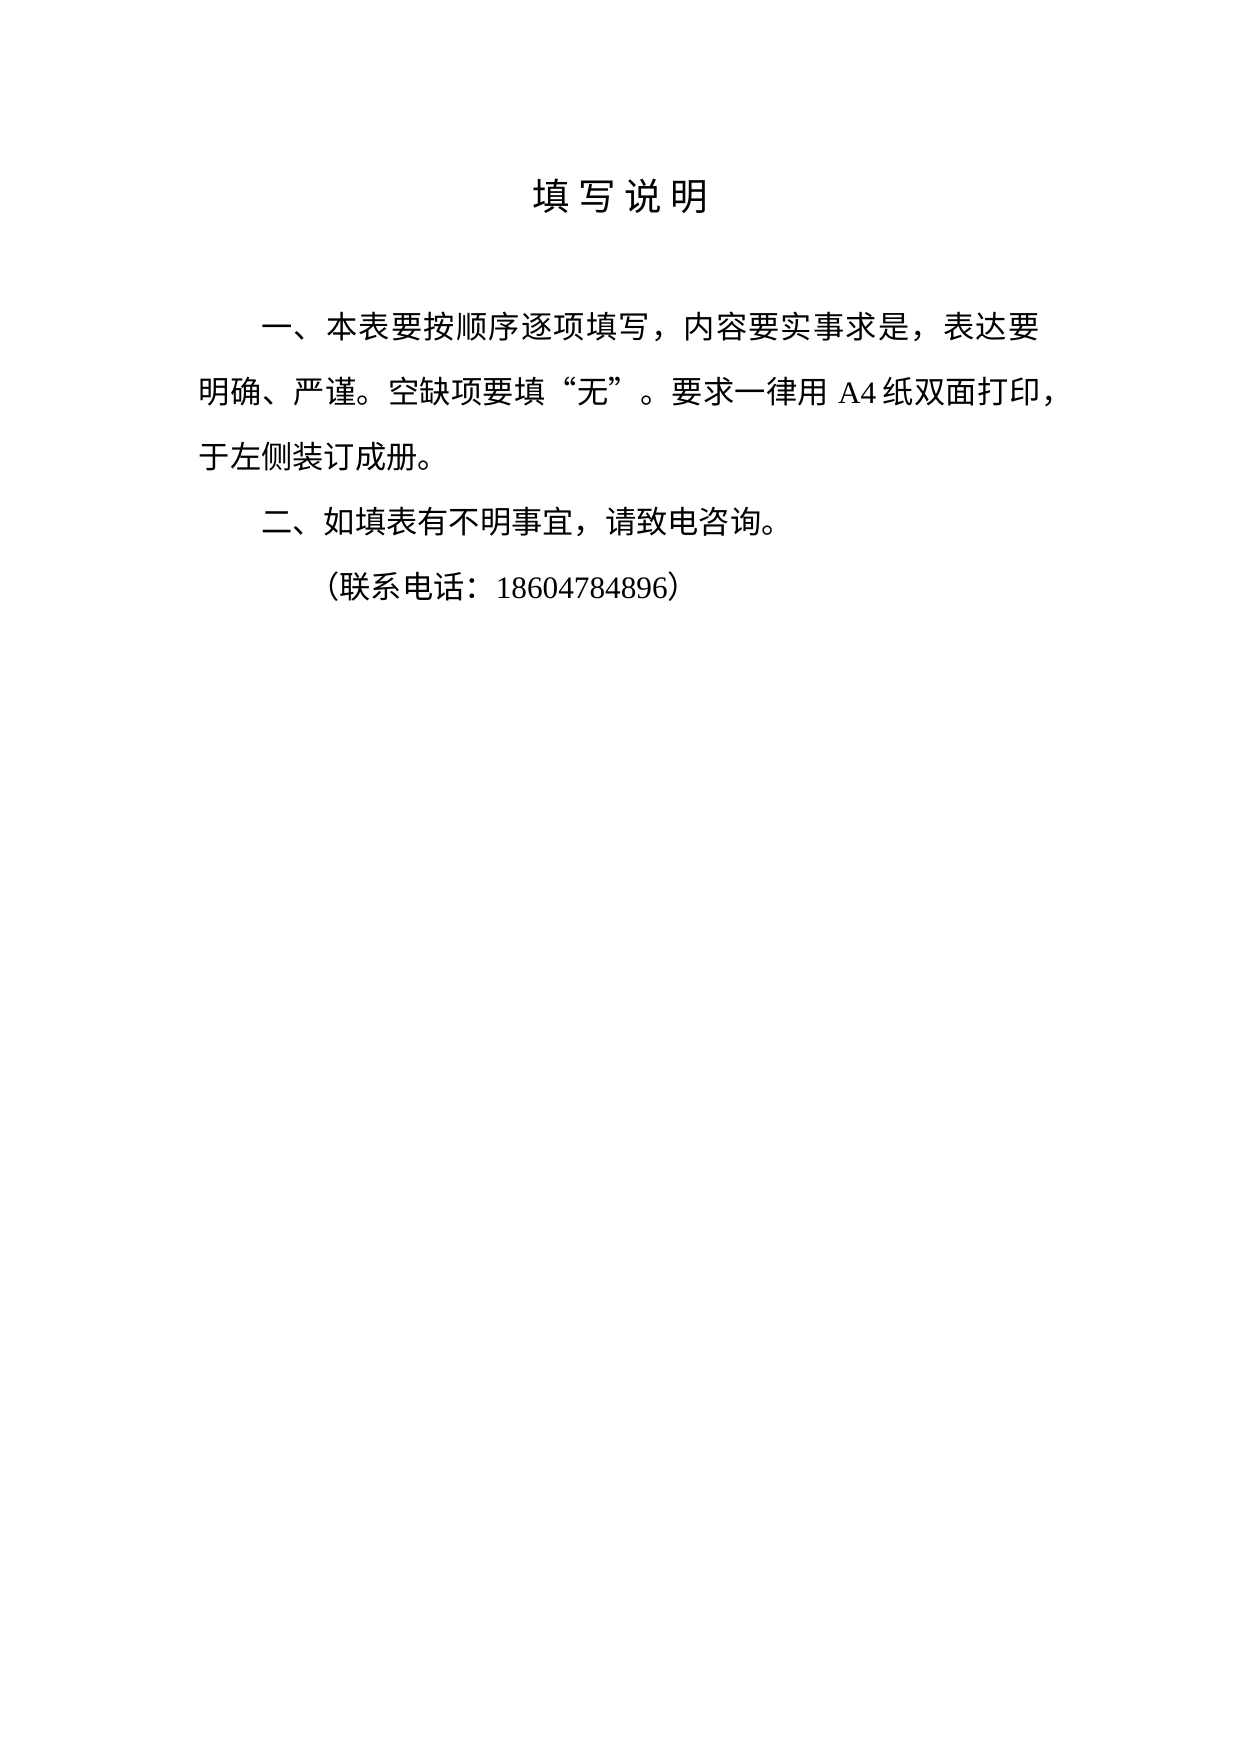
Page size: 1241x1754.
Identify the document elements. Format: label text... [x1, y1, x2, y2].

text 一、本表要按顺序逐项填写，内容要实事求是，表达要明确、严谨。空缺项要填“无”。要求一律用A4纸双面打印，于左侧装订成册。 [199, 292, 1041, 487]
text （联系电话：18604784896） [199, 552, 1041, 617]
text 填 写 说 明 [187, 162, 1053, 227]
text 二、如填表有不明事宜，请致电咨询。 [199, 487, 1041, 552]
